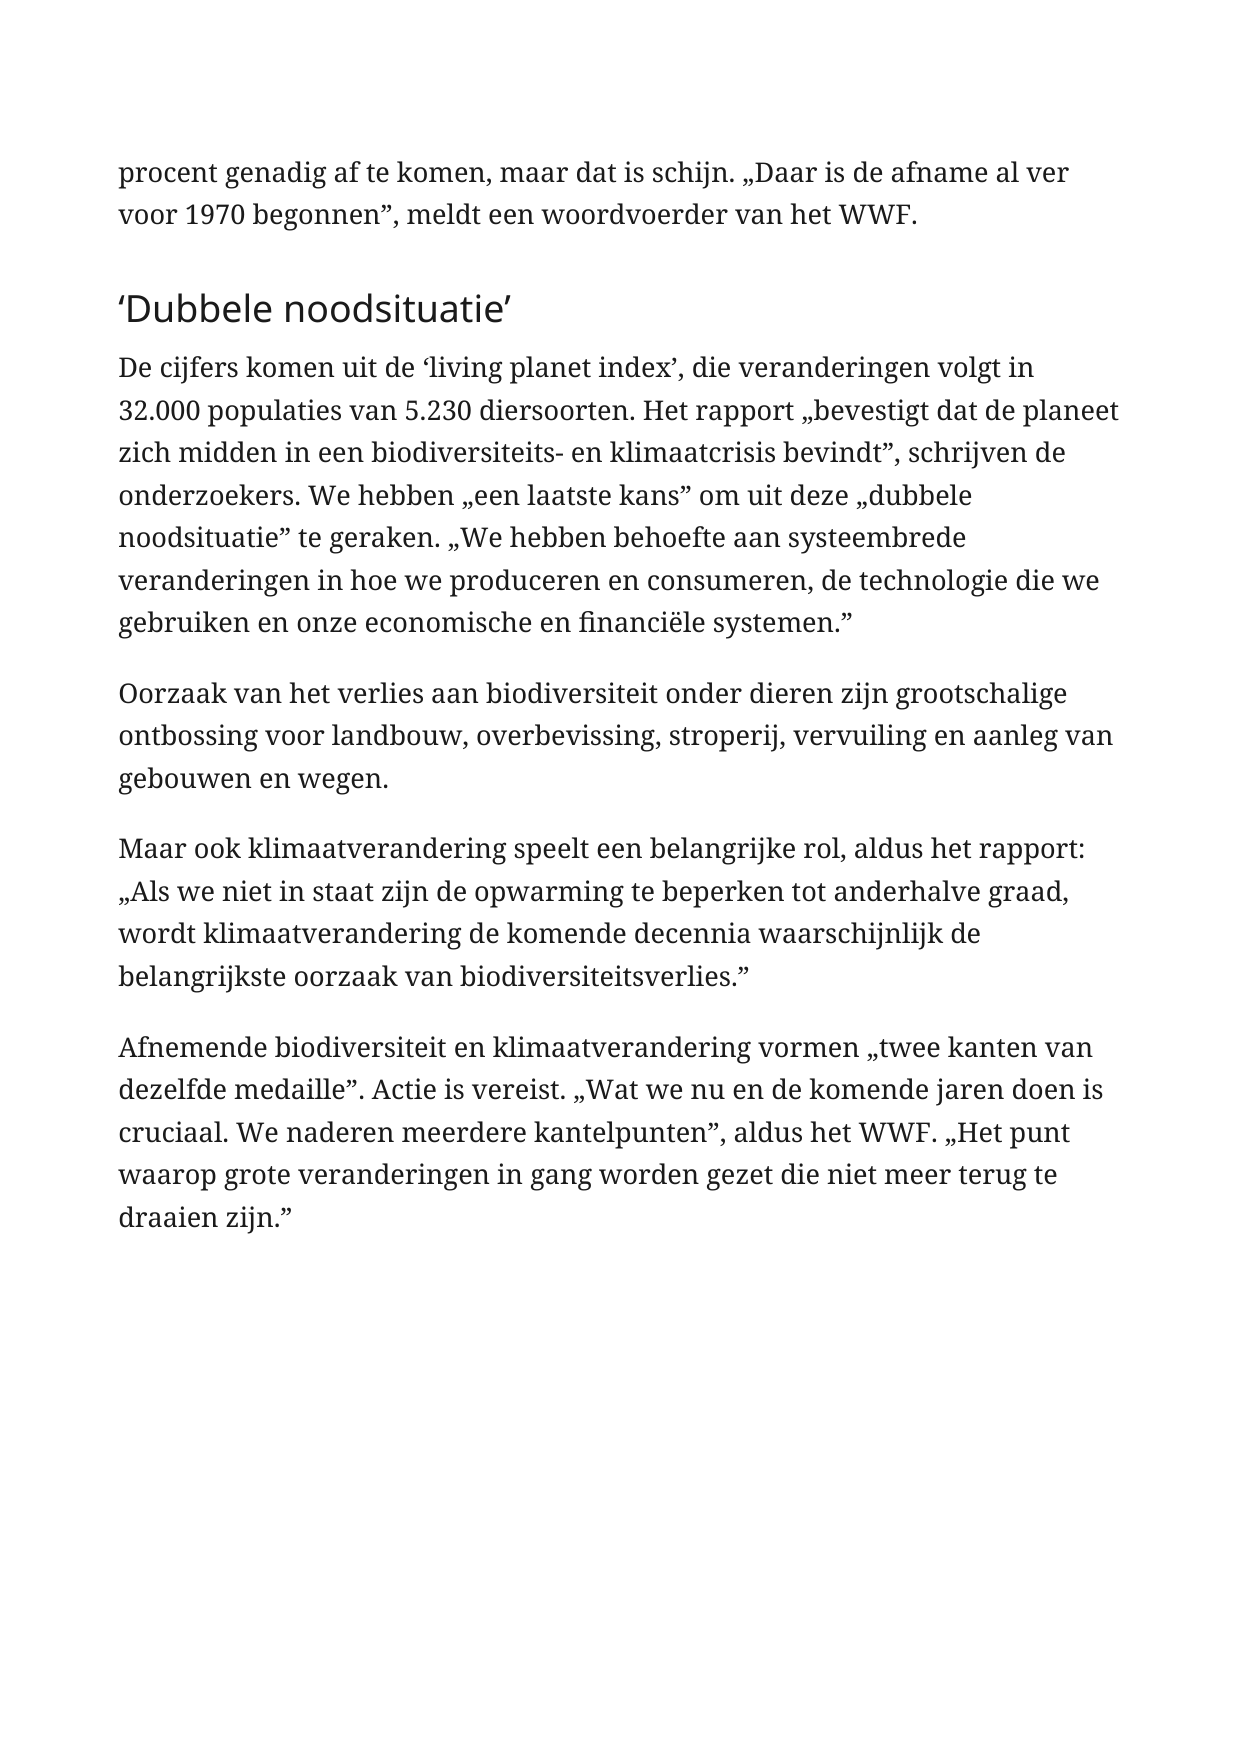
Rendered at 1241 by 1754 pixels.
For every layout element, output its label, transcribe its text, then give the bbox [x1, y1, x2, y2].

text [118, 148, 1122, 233]
text Afnemende biodiversiteit en klimaatverandering vormen „twee kanten van dezelfde medaille”. Actie is vereist. „Wat we nu en de komende jaren doen is cruciaal. We naderen meerdere kantelpunten”, aldus het WWF. „Het punt waarop grote veranderingen in gang worden gezet die niet meer terug te draaien zijn.” [118, 1022, 1122, 1235]
text Oorzaak van het verlies aan biodiversiteit onder dieren zijn grootschalige ontbossing voor landbouw, overbevissing, stroperij, vervuiling en aanleg van gebouwen en wegen. [118, 669, 1122, 796]
text ‘Dubbele noodsituatie’ [118, 283, 1122, 334]
text Maar ook klimaatverandering speelt een belangrijke rol, aldus het rapport: „Als we niet in staat zijn de opwarming te beperken tot anderhalve graad, wordt klimaatverandering de komende decennia waarschijnlijk de belangrijkste oorzaak van biodiversiteitsverlies.” [118, 824, 1122, 994]
text De cijfers komen uit de ‘living planet index’, die veranderingen volgt in 32.000 populaties van 5.230 diersoorten. Het rapport „bevestigt dat de planeet zich midden in een biodiversiteits- en klimaatcrisis bevindt”, schrijven de onderzoekers. We hebben „een laatste kans” om uit deze „dubbele noodsituatie” te geraken. „We hebben behoefte aan systeembrede veranderingen in hoe we produceren en consumeren, de technologie die we gebruiken en onze economische en financiële systemen.” [118, 343, 1122, 641]
